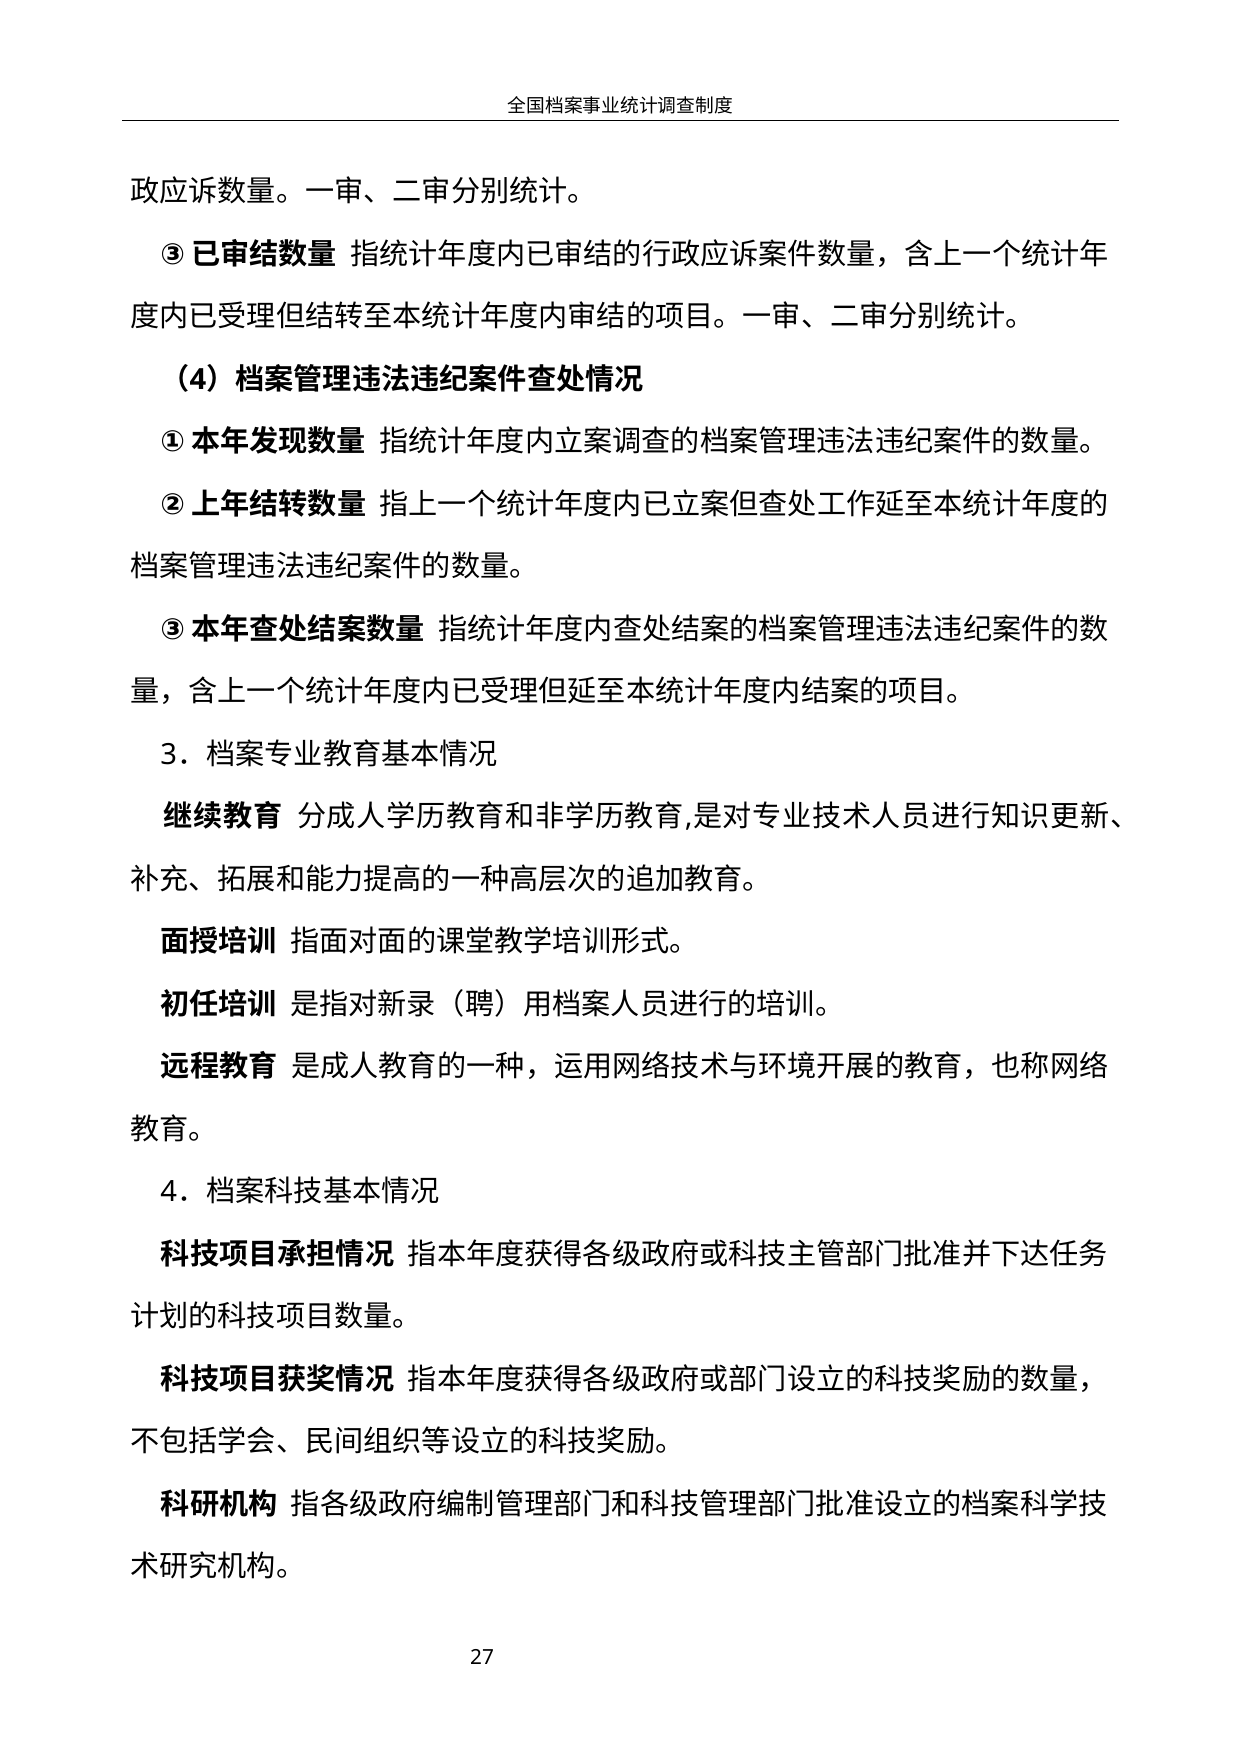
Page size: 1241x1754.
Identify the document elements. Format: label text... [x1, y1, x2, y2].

text ③本年查处结案数量 指统计年度内查处结案的档案管理违法违纪案件的数量，含上一个统计年度内已受理但延至本统计年度内结案的项目。 [130, 585, 1110, 710]
text ②上年结转数量 指上一个统计年度内已立案但查处工作延至本统计年度的档案管理违法违纪案件的数量。 [130, 460, 1110, 585]
text 科技项目承担情况 指本年度获得各级政府或科技主管部门批准并下达任务计划的科技项目数量。 [130, 1210, 1110, 1335]
text ③已审结数量 指统计年度内已审结的行政应诉案件数量，含上一个统计年度内已受理但结转至本统计年度内审结的项目。一审、二审分别统计。 [130, 210, 1110, 335]
text （4）档案管理违法违纪案件查处情况 [130, 335, 1110, 398]
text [130, 148, 1110, 210]
text 科技项目获奖情况 指本年度获得各级政府或部门设立的科技奖励的数量，不包括学会、民间组织等设立的科技奖励。 [130, 1335, 1110, 1460]
text 科研机构 指各级政府编制管理部门和科技管理部门批准设立的档案科学技术研究机构。 [130, 1460, 1110, 1585]
text 面授培训 指面对面的课堂教学培训形式。 [130, 898, 1110, 960]
text 初任培训 是指对新录（聘）用档案人员进行的培训。 [130, 960, 1110, 1023]
text 3．档案专业教育基本情况 [130, 710, 1110, 773]
text 远程教育 是成人教育的一种，运用网络技术与环境开展的教育，也称网络教育。 [130, 1023, 1110, 1148]
text 继续教育 分成人学历教育和非学历教育,是对专业技术人员进行知识更新、补充、拓展和能力提高的一种高层次的追加教育。 [130, 773, 1110, 898]
text ①本年发现数量 指统计年度内立案调查的档案管理违法违纪案件的数量。 [130, 398, 1110, 460]
text 4．档案科技基本情况 [130, 1148, 1110, 1210]
